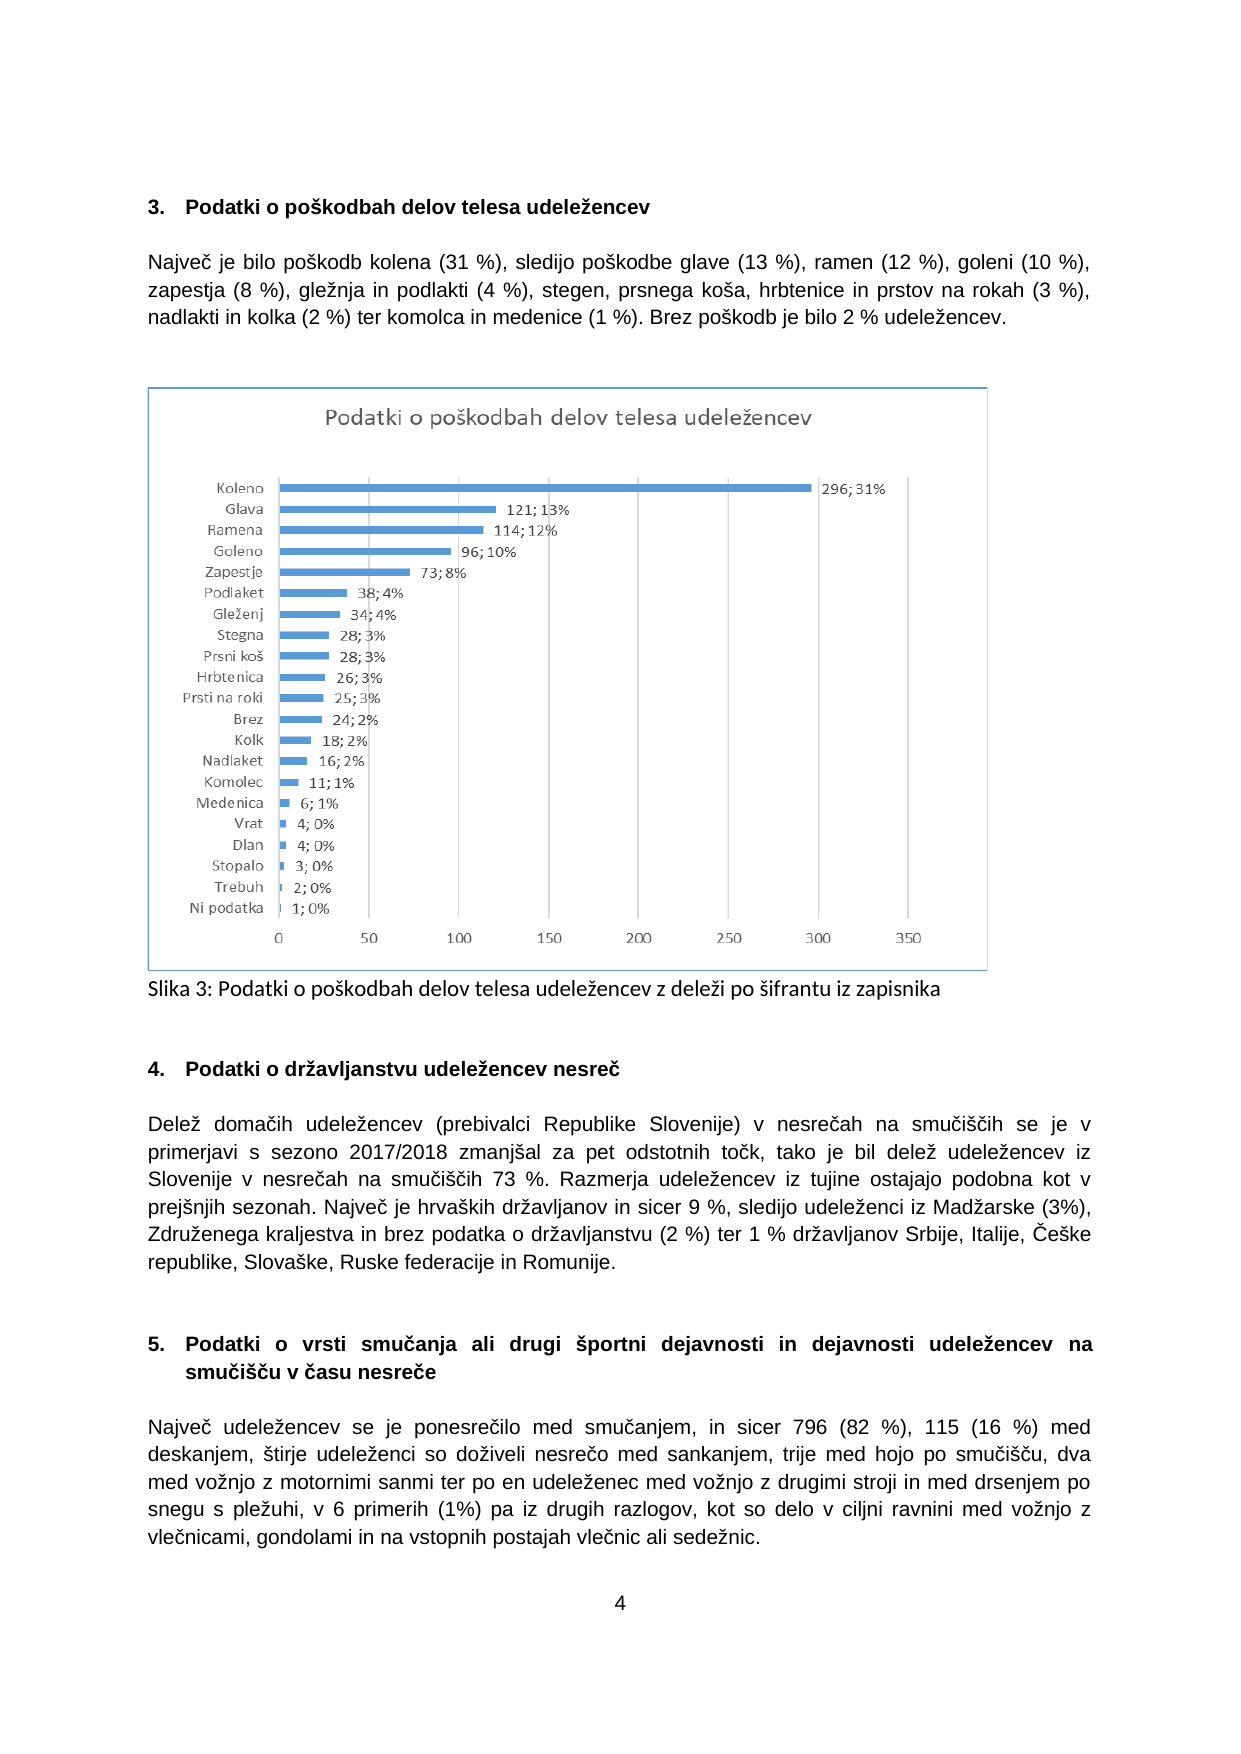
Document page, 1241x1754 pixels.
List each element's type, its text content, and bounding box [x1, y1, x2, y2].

text Delež domačih udeležencev (prebivalci Republike Slovenije) v nesrečah na smučiščih se je v primerjavi s sezono 2017/2018 zmanjšal za pet odstotnih točk, tako je bil delež udeležencev iz Slovenije v nesrečah na smučiščih 73 %. Razmerja udeležencev iz tujine ostajajo podobna kot v prejšnjih sezonah. Največ je hrvaških državljanov in sicer 9 %, sledijo udeleženci iz Madžarske (3%), Združenega kraljestva in brez podatka o državljanstvu (2 %) ter 1 % državljanov Srbije, Italije, Češke republike, Slovaške, Ruske federacije in Romunije. [148, 1112, 1093, 1274]
text Slika 3: Podatki o poškodbah delov telesa udeležencev z deleži po šifrantu iz zapisnika [148, 974, 1093, 1002]
text Največ je bilo poškodb kolena (31 %), sledijo poškodbe glave (13 %), ramen (12 %), goleni (10 %), zapestja (8 %), gležnja in podlakti (4 %), stegen, prsnega koša, hrbtenice in prstov na rokah (3 %), nadlakti in kolka (2 %) ter komolca in medenice (1 %). Brez poškodb je bilo 2 % udeležencev. [148, 250, 1093, 329]
list Podatki o državljanstvu udeležencev nesreč [148, 1057, 1093, 1081]
list Podatki o vrsti smučanja ali drugi športni dejavnosti in dejavnosti udeležencev na smučišču v času nesreče [148, 1332, 1093, 1384]
text Največ udeležencev se je ponesrečilo med smučanjem, in sicer 796 (82 %), 115 (16 %) med deskanjem, štirje udeleženci so doživeli nesrečo med sankanjem, trije med hojo po smučišču, dva med vožnjo z motornimi sanmi ter po en udeleženec med vožnjo z drugimi stroji in med drsenjem po snegu s pležuhi, v 6 primerih (1%) pa iz drugih razlogov, kot so delo v ciljni ravnini med vožnjo z vlečnicami, gondolami in na vstopnih postajah vlečnic ali sedežnic. [148, 1415, 1093, 1549]
list Podatki o poškodbah delov telesa udeležencev [148, 195, 1093, 219]
picture [147, 387, 988, 971]
